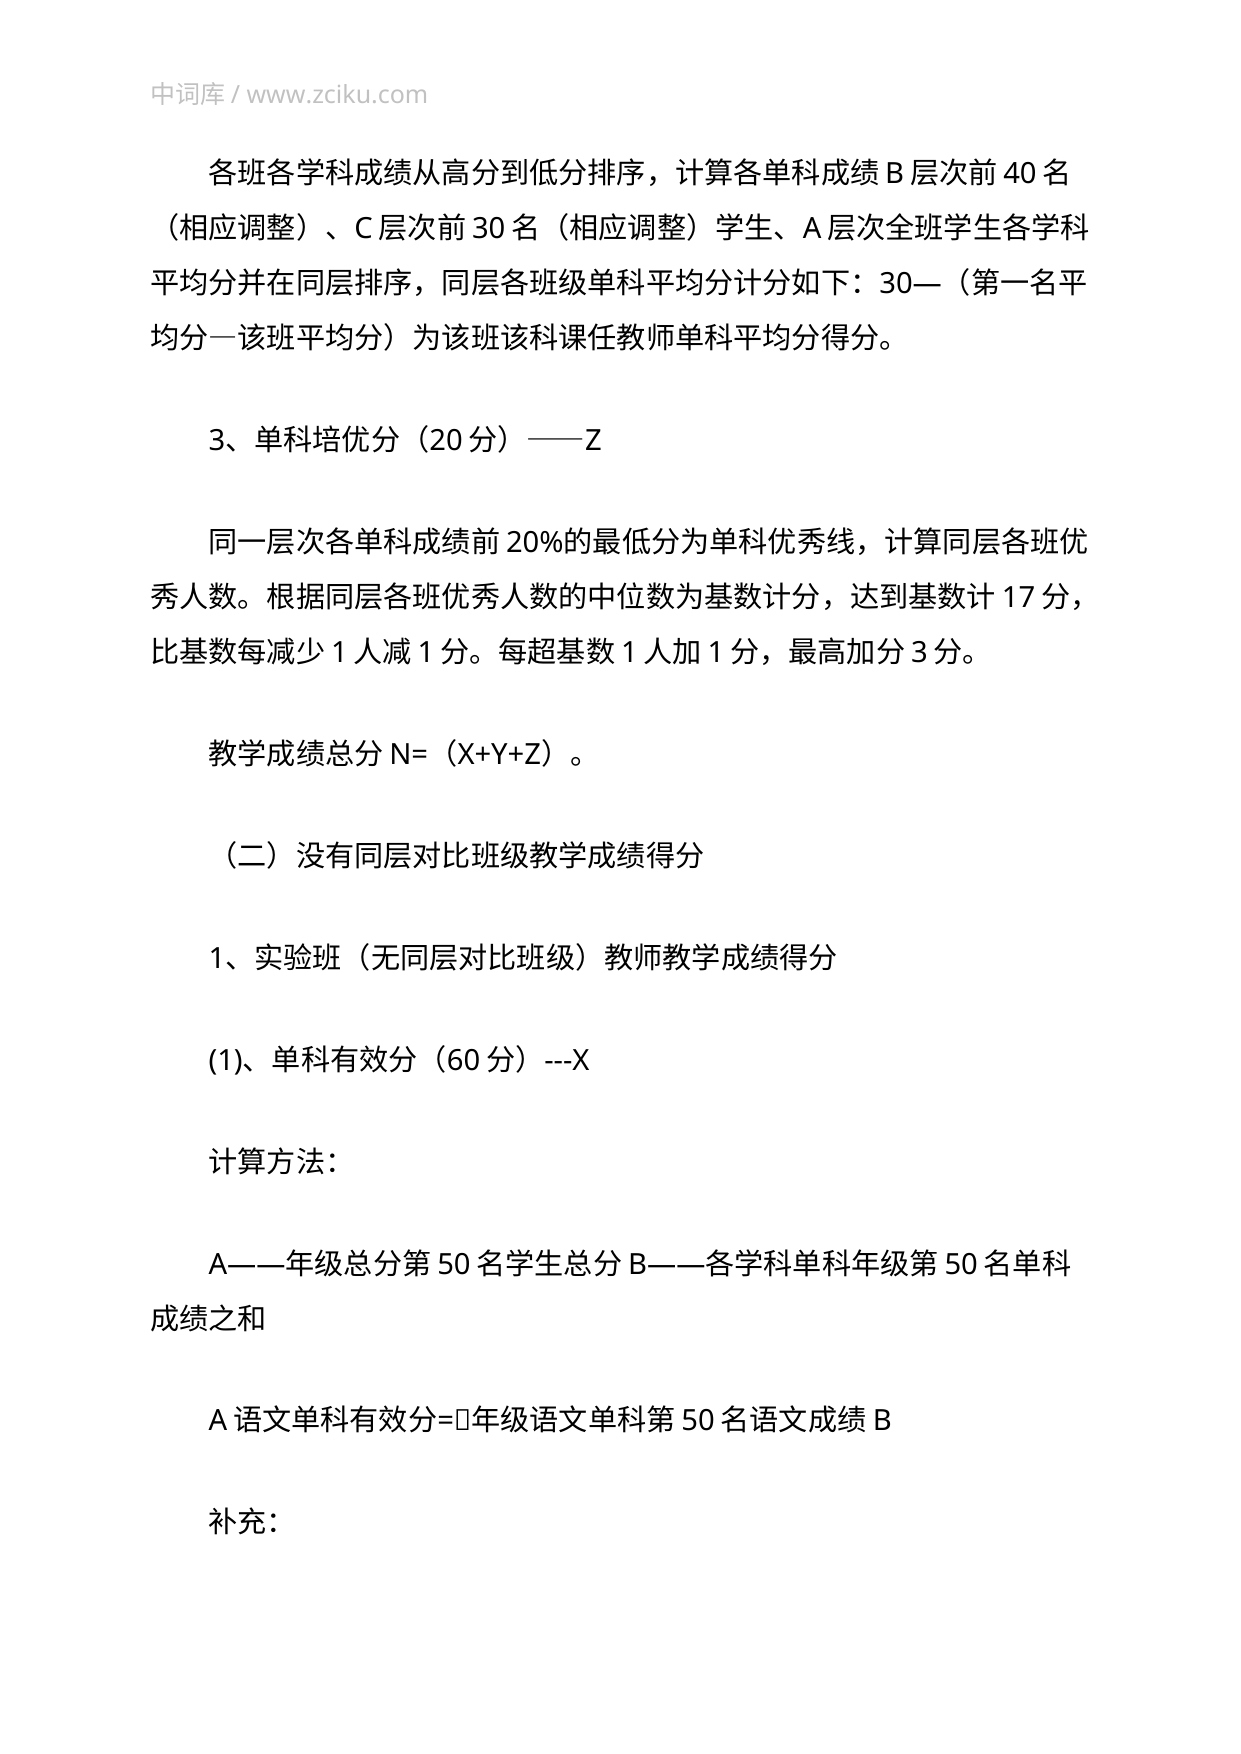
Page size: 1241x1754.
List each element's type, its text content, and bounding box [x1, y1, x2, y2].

text 3、单科培优分（20分）——Z [150, 417, 1090, 459]
text 各班各学科成绩从高分到低分排序，计算各单科成绩B层次前40名（相应调整）、C层次前30名（相应调整）学生、A层次全班学生各学科平均分并在同层排序，同层各班级单科平均分计分如下：30—（第一名平均分—该班平均分）为该班该科课任教师单科平均分得分。 [150, 150, 1090, 357]
text 计算方法： [150, 1138, 1090, 1181]
text 教学成绩总分N=（X+Y+Z）。 [150, 731, 1090, 773]
text （二）没有同层对比班级教学成绩得分 [150, 833, 1090, 875]
text (1)、单科有效分（60分）---X [150, 1036, 1090, 1079]
text 同一层次各单科成绩前20%的最低分为单科优秀线，计算同层各班优秀人数。根据同层各班优秀人数的中位数为基数计分，达到基数计17分，比基数每减少1人减1分。每超基数1人加1分，最高加分3分。 [150, 519, 1090, 671]
text A语文单科有效分=年级语文单科第50名语文成绩 B [150, 1397, 1090, 1439]
text A——年级总分第50名学生总分B——各学科单科年级第50名单科成绩之和 [150, 1240, 1090, 1337]
text 1、实验班（无同层对比班级）教师教学成绩得分 [150, 934, 1090, 977]
text 补充： [150, 1499, 1090, 1541]
